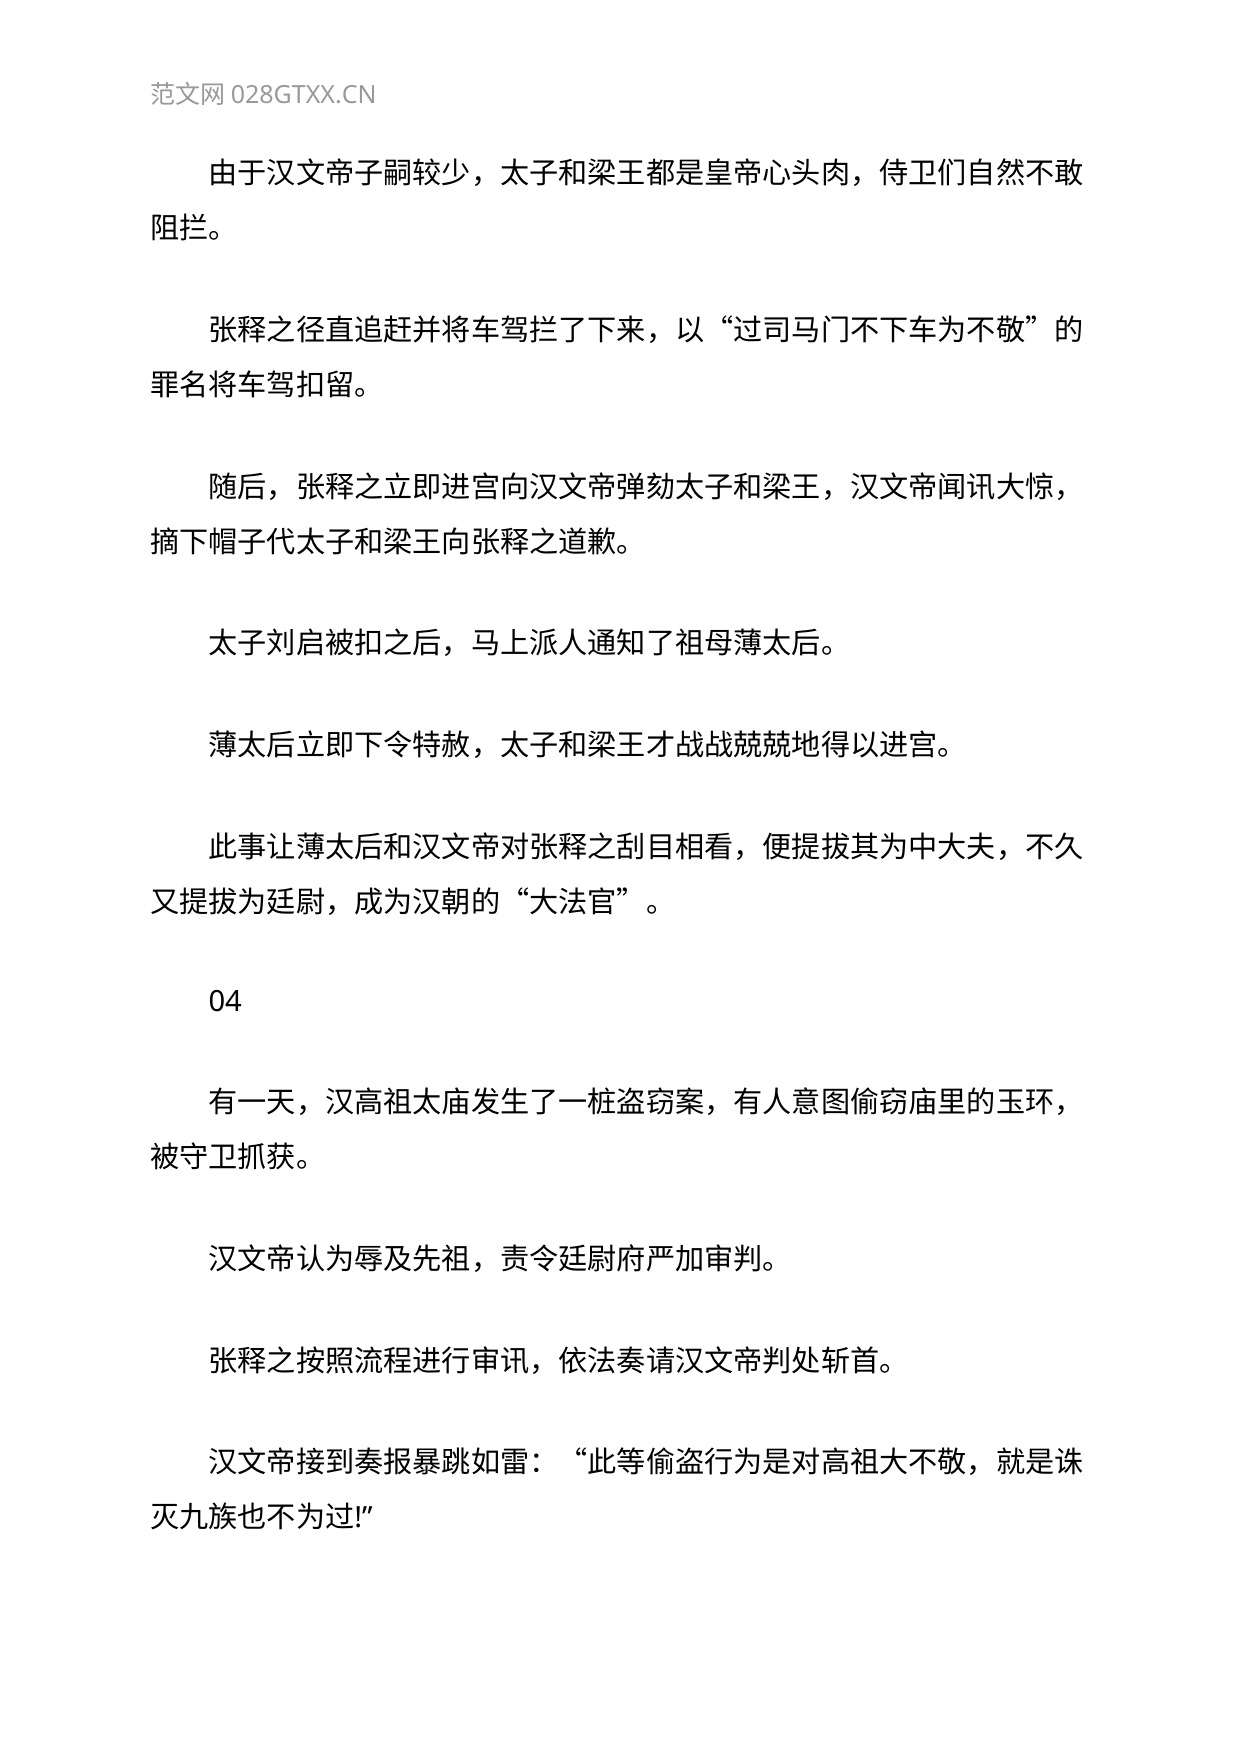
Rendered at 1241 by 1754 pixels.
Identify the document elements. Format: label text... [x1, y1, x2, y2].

text 此事让薄太后和汉文帝对张释之刮目相看，便提拔其为中大夫，不久又提拔为廷尉，成为汉朝的“大法官”。 [150, 823, 1090, 921]
text 04 [150, 980, 1090, 1020]
text 张释之径直追赶并将车驾拦了下来，以“过司马门不下车为不敬”的罪名将车驾扣留。 [150, 307, 1090, 404]
text 张释之按照流程进行审讯，依法奏请汉文帝判处斩首。 [150, 1337, 1090, 1379]
text 汉文帝接到奏报暴跳如雷：“此等偷盗行为是对高祖大不敬，就是诛灭九族也不为过!” [150, 1439, 1090, 1536]
text 随后，张释之立即进宫向汉文帝弹劾太子和梁王，汉文帝闻讯大惊，摘下帽子代太子和梁王向张释之道歉。 [150, 463, 1090, 561]
text 有一天，汉高祖太庙发生了一桩盗窃案，有人意图偷窃庙里的玉环，被守卫抓获。 [150, 1079, 1090, 1176]
text 汉文帝认为辱及先祖，责令廷尉府严加审判。 [150, 1235, 1090, 1278]
text 太子刘启被扣之后，马上派人通知了祖母薄太后。 [150, 620, 1090, 662]
text 薄太后立即下令特赦，太子和梁王才战战兢兢地得以进宫。 [150, 722, 1090, 764]
text 由于汉文帝子嗣较少，太子和梁王都是皇帝心头肉，侍卫们自然不敢阻拦。 [150, 150, 1090, 247]
